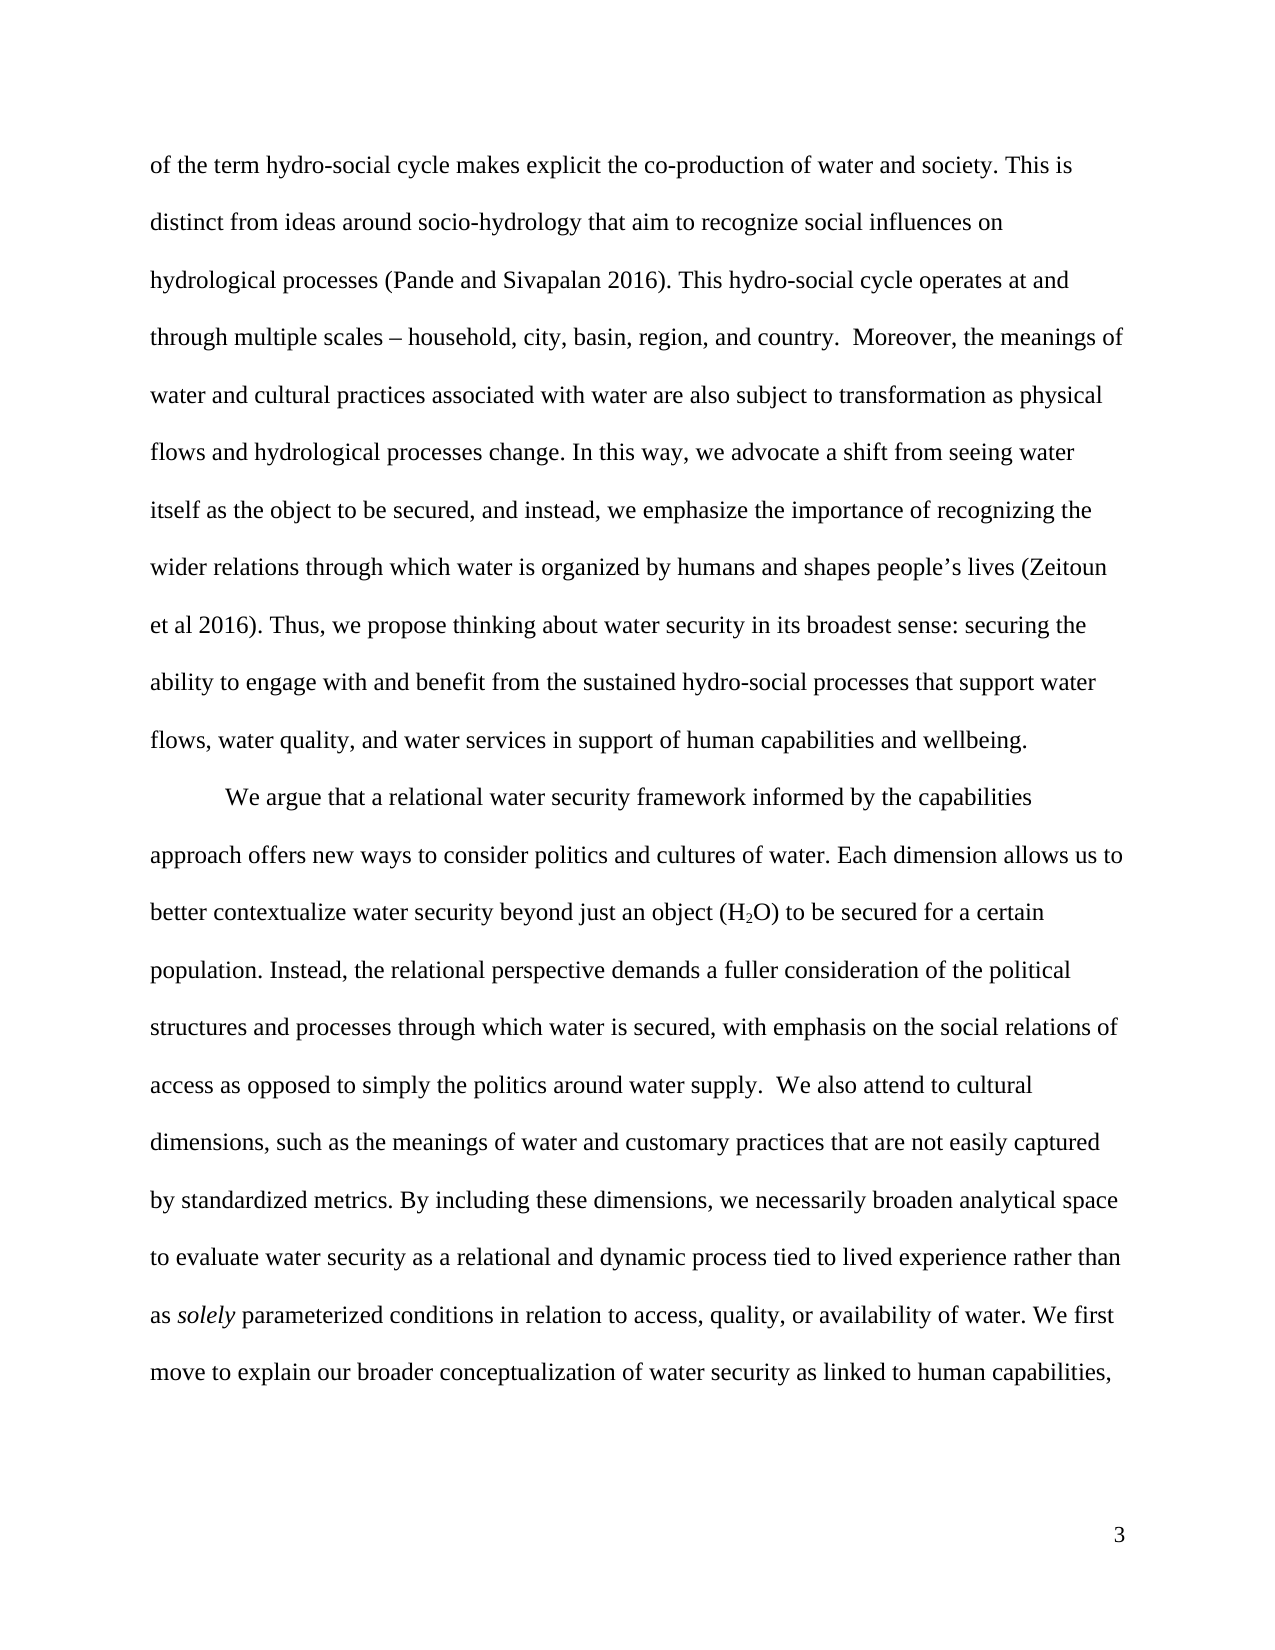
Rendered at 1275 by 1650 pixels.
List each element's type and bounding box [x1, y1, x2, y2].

text [150, 150, 1125, 754]
text [150, 782, 1125, 1386]
